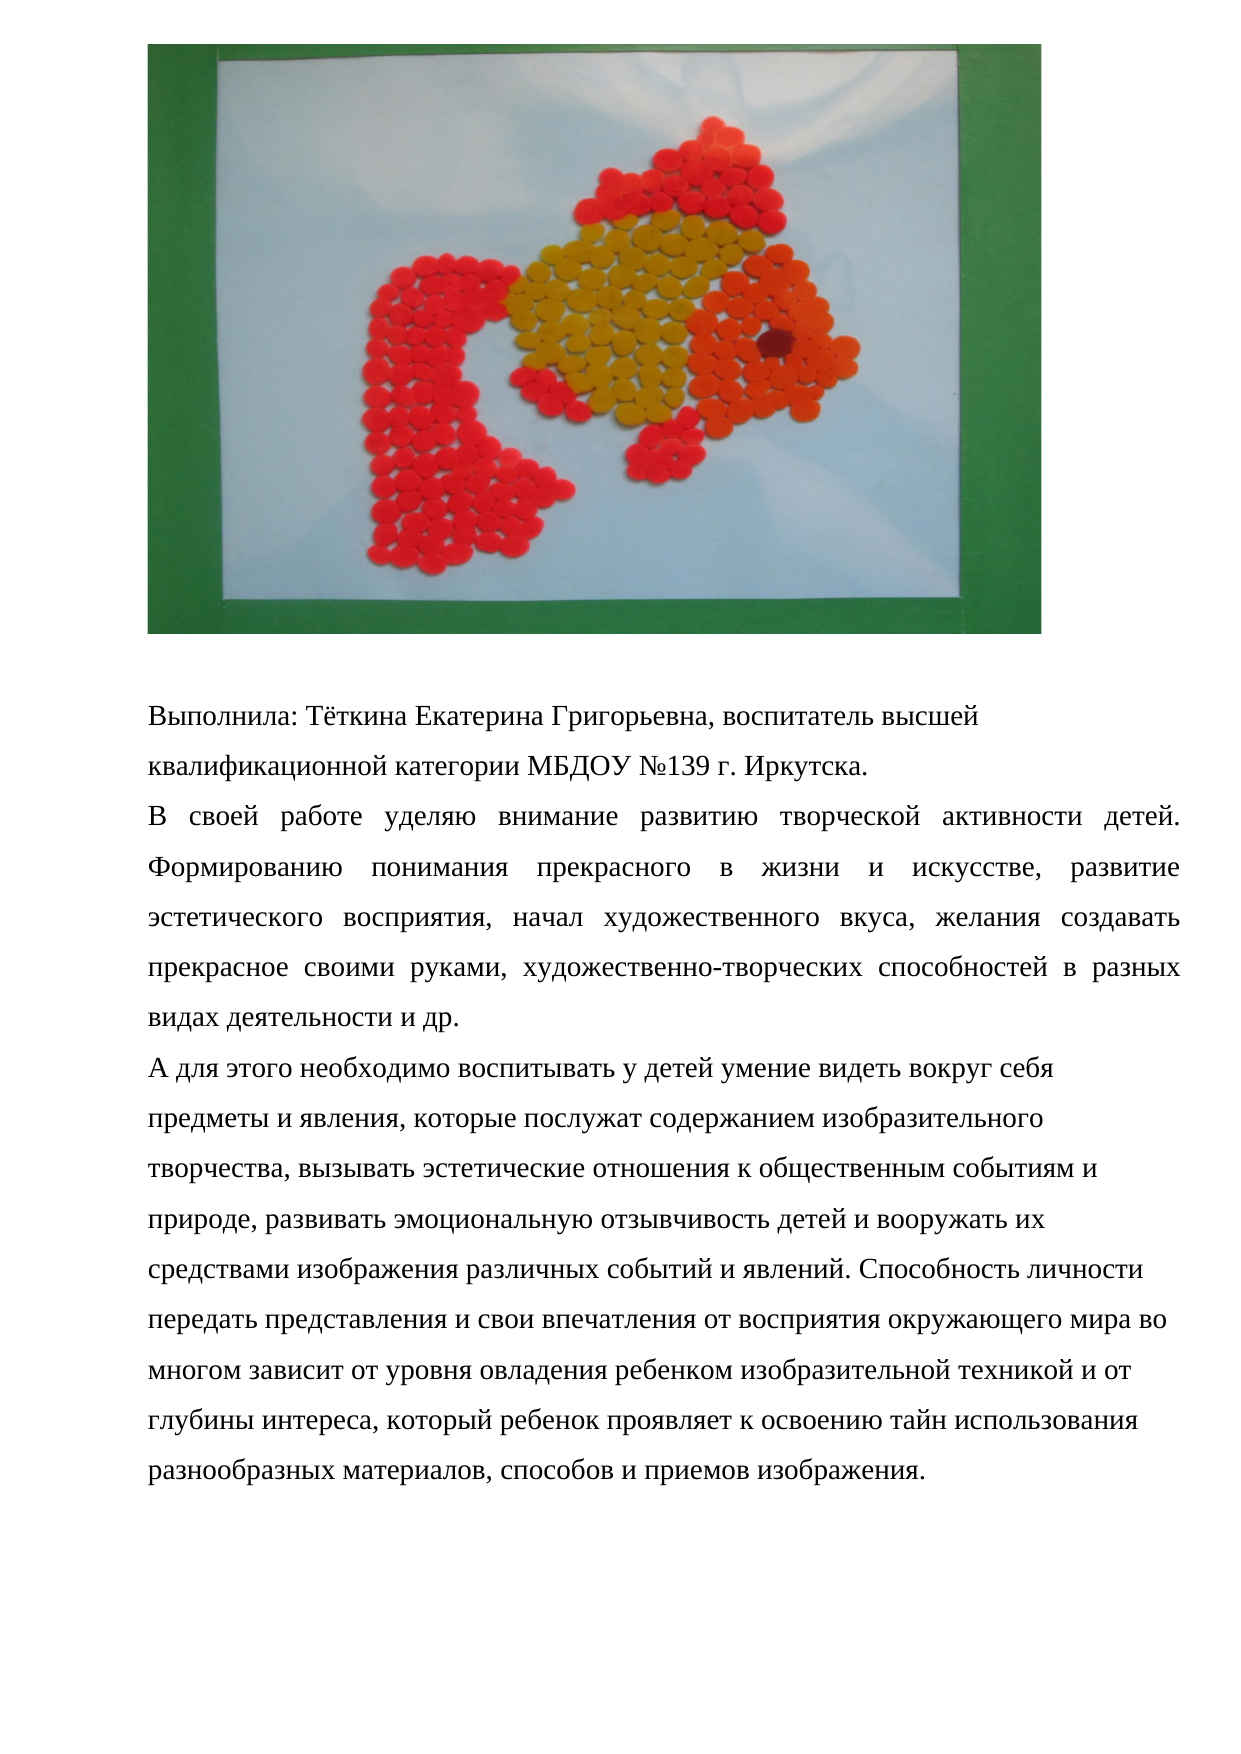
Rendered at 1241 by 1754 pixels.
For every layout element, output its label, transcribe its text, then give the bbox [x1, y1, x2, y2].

text А для этого необходимо воспитывать у детей умение видеть вокруг себя предметы и явления, которые послужат содержанием изобразительного творчества, вызывать эстетические отношения к общественным событиям и природе, развивать эмоциональную отзывчивость детей и вооружать их средствами изображения различных событий и явлений. Способность личности передать представления и свои впечатления от восприятия окружающего мира во многом зависит от уровня овладения ребенком изобразительной техникой и от глубины интереса, который ребенок проявляет к освоению тайн использования разнообразных материалов, способов и приемов изображения. [148, 1050, 1181, 1486]
text В своей работе уделяю внимание развитию творческой активности детей. Формированию понимания прекрасного в жизни и искусстве, развитие эстетического восприятия, начал художественного вкуса, желания создавать прекрасное своими руками, художественно-творческих способностей в разных видах деятельности и др. [148, 798, 1181, 1033]
picture [147, 44, 1042, 634]
list Выполнила: Тёткина Екатерина Григорьевна, воспитатель высшей квалификационной категории МБДОУ №139 г. Иркутска. [148, 698, 1167, 782]
